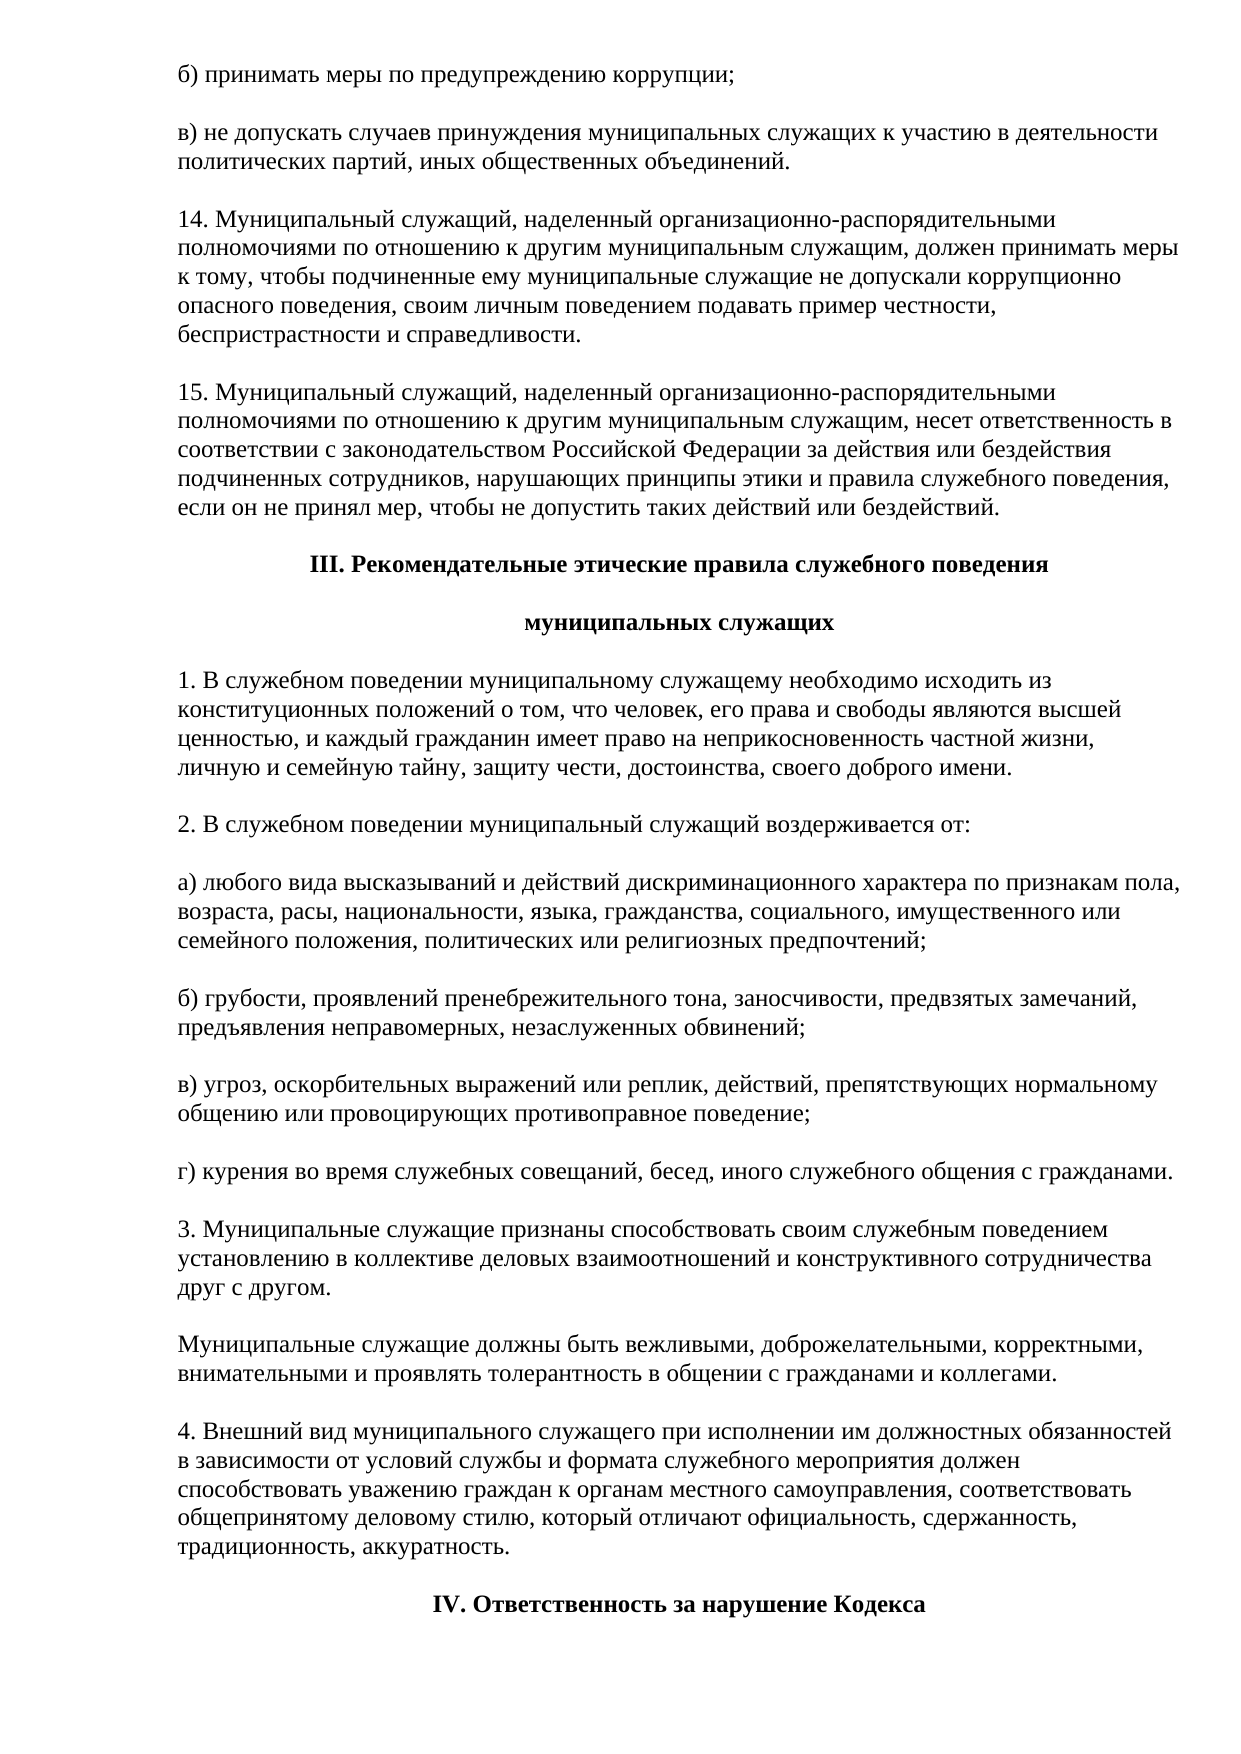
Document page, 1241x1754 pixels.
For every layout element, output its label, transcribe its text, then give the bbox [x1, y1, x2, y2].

text в) угроз, оскорбительных выражений или реплик, действий, препятствующих нормальному общению или провоцирующих противоправное поведение; [177, 1069, 1181, 1127]
text Муниципальные служащие должны быть вежливыми, доброжелательными, корректными, внимательными и проявлять толерантность в общении с гражданами и коллегами. [177, 1329, 1181, 1387]
text б) грубости, проявлений пренебрежительного тона, заносчивости, предвзятых замечаний, предъявления неправомерных, незаслуженных обвинений; [177, 983, 1181, 1040]
text III. Рекомендательные этические правила служебного поведения [177, 549, 1181, 578]
text а) любого вида высказываний и действий дискриминационного характера по признакам пола, возраста, расы, национальности, языка, гражданства, социального, имущественного или семейного положения, политических или религиозных предпочтений; [177, 867, 1181, 954]
text 15. Муниципальный служащий, наделенный организационно-распорядительными полномочиями по отношению к другим муниципальным служащим, несет ответственность в соответствии с законодательством Российской Федерации за действия или бездействия подчиненных сотрудников, нарушающих принципы этики и правила служебного поведения, если он не принял мер, чтобы не допустить таких действий или бездействий. [177, 377, 1181, 520]
text б) принимать меры по предупреждению коррупции; [177, 59, 1181, 88]
text 1. В служебном поведении муниципальному служащему необходимо исходить из конституционных положений о том, что человек, его права и свободы являются высшей ценностью, и каждый гражданин имеет право на неприкосновенность частной жизни, личную и семейную тайну, защиту чести, достоинства, своего доброго имени. [177, 665, 1181, 780]
text 14. Муниципальный служащий, наделенный организационно-распорядительными полномочиями по отношению к другим муниципальным служащим, должен принимать меры к тому, чтобы подчиненные ему муниципальные служащие не допускали коррупционно опасного поведения, своим личным поведением подавать пример честности, беспристрастности и справедливости. [177, 204, 1181, 347]
text 2. В служебном поведении муниципальный служащий воздерживается от: [177, 809, 1181, 838]
text IV. Ответственность за нарушение Кодекса [177, 1589, 1181, 1618]
text г) курения во время служебных совещаний, бесед, иного служебного общения с гражданами. [177, 1156, 1181, 1185]
text 4. Внешний вид муниципального служащего при исполнении им должностных обязанностей в зависимости от условий службы и формата служебного мероприятия должен способствовать уважению граждан к органам местного самоуправления, соответствовать общепринятому деловому стилю, который отличают официальность, сдержанность, традиционность, аккуратность. [177, 1416, 1181, 1560]
text в) не допускать случаев принуждения муниципальных служащих к участию в деятельности политических партий, иных общественных объединений. [177, 117, 1181, 174]
text 3. Муниципальные служащие признаны способствовать своим служебным поведением установлению в коллективе деловых взаимоотношений и конструктивного сотрудничества друг с другом. [177, 1214, 1181, 1300]
text муниципальных служащих [177, 607, 1181, 636]
